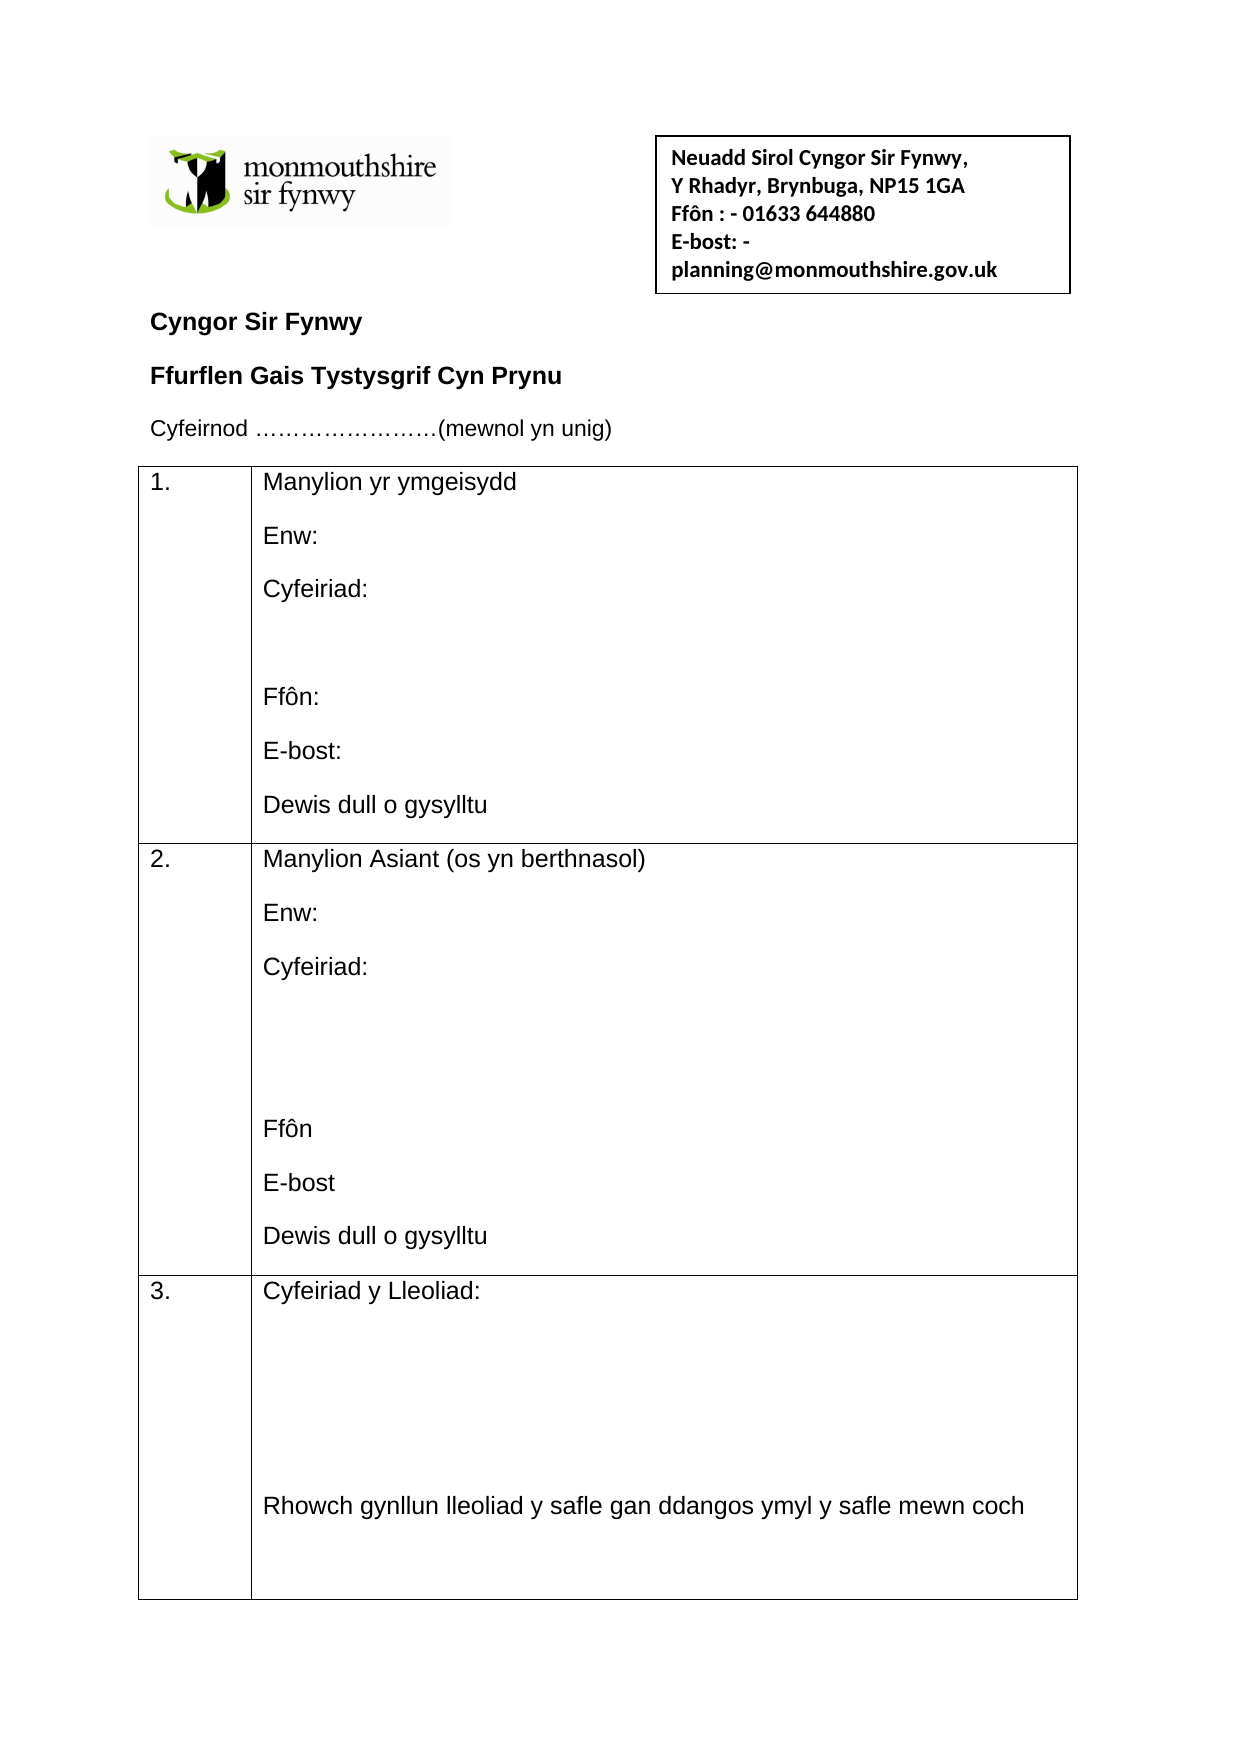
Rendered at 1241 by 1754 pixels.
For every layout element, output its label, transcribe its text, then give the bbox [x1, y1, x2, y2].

table_header 1. [139, 467, 251, 843]
text Cyfeirnod ……………………(mewnol yn unig) [150, 415, 1090, 441]
table_cell 2. [139, 844, 251, 1275]
text Cyngor Sir Fynwy [150, 307, 1090, 336]
table_cell 3. [139, 1276, 251, 1599]
table_cell Manylion Asiant (os yn berthnasol) Enw: Cyfeiriad: Ffôn E-bost Dewis dull o gysylltu [252, 844, 1077, 1275]
text Ffurflen Gais Tystysgrif Cyn Prynu [150, 361, 1090, 389]
table_cell Cyfeiriad y Lleoliad: Rhowch gynllun lleoliad y safle gan ddangos ymyl y safle mewn coch [252, 1276, 1077, 1599]
table_header Manylion yr ymgeisydd Enw: Cyfeiriad: Ffôn: E-bost: Dewis dull o gysylltu [252, 467, 1077, 843]
picture [150, 135, 451, 228]
